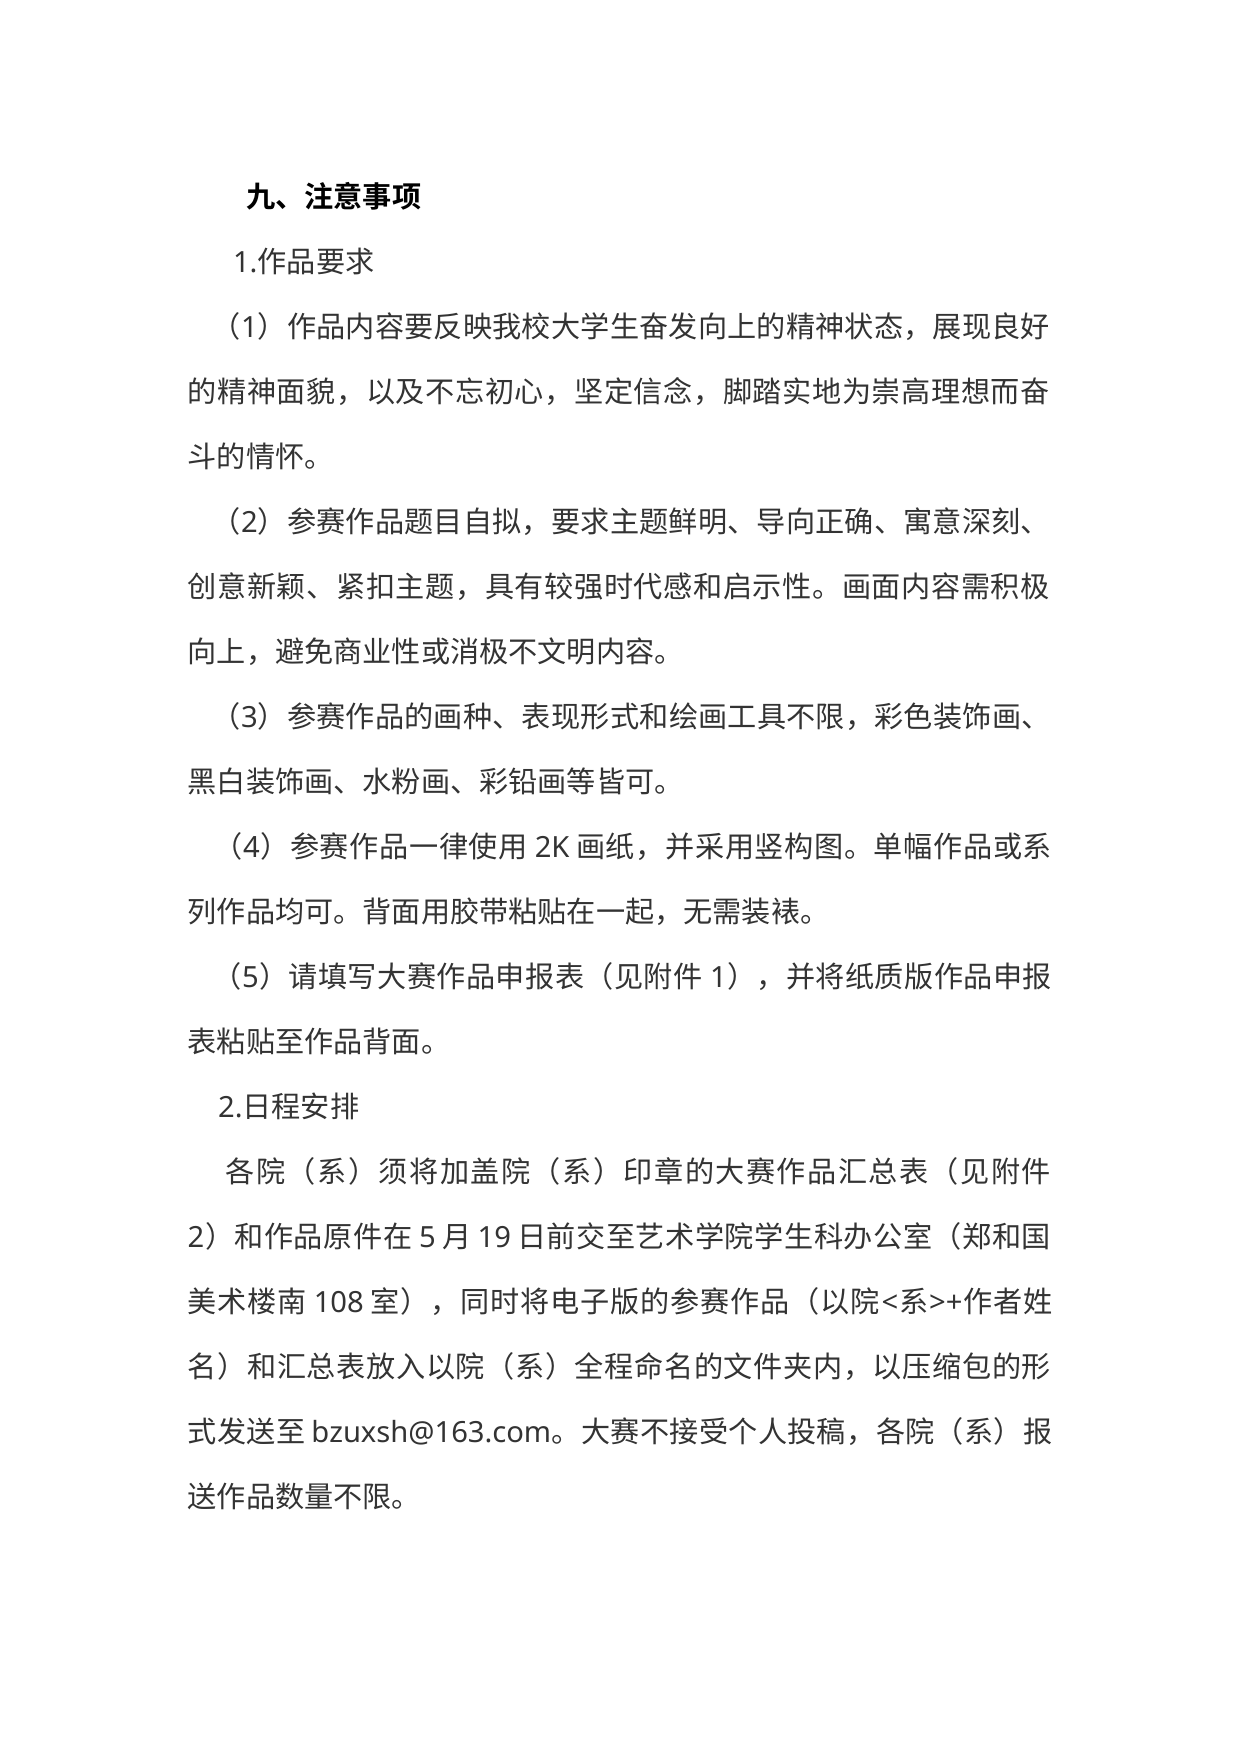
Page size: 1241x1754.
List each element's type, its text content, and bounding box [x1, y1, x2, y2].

text （3）参赛作品的画种、表现形式和绘画工具不限，彩色装饰画、黑白装饰画、水粉画、彩铅画等皆可。 [187, 682, 1053, 812]
list 注意事项 [187, 162, 1053, 227]
text （5）请填写大赛作品申报表（见附件1），并将纸质版作品申报表粘贴至作品背面。 [187, 942, 1053, 1072]
text 各院（系）须将加盖院（系）印章的大赛作品汇总表（见附件2）和作品原件在5月19日前交至艺术学院学生科办公室（郑和国美术楼南108室），同时将电子版的参赛作品（以院<系>+作者姓名）和汇总表放入以院（系）全程命名的文件夹内，以压缩包的形式发送至bzuxsh@163.com。大赛不接受个人投稿，各院（系）报送作品数量不限。 [187, 1137, 1053, 1527]
text 1.作品要求 [187, 227, 1053, 292]
text （1）作品内容要反映我校大学生奋发向上的精神状态，展现良好的精神面貌，以及不忘初心，坚定信念，脚踏实地为崇高理想而奋斗的情怀。 [187, 292, 1053, 487]
text （4）参赛作品一律使用2K画纸，并采用竖构图。单幅作品或系列作品均可。背面用胶带粘贴在一起，无需装裱。 [187, 812, 1053, 942]
text 2.日程安排 [187, 1072, 1053, 1137]
text （2）参赛作品题目自拟，要求主题鲜明、导向正确、寓意深刻、创意新颖、紧扣主题，具有较强时代感和启示性。画面内容需积极向上，避免商业性或消极不文明内容。 [187, 487, 1053, 682]
